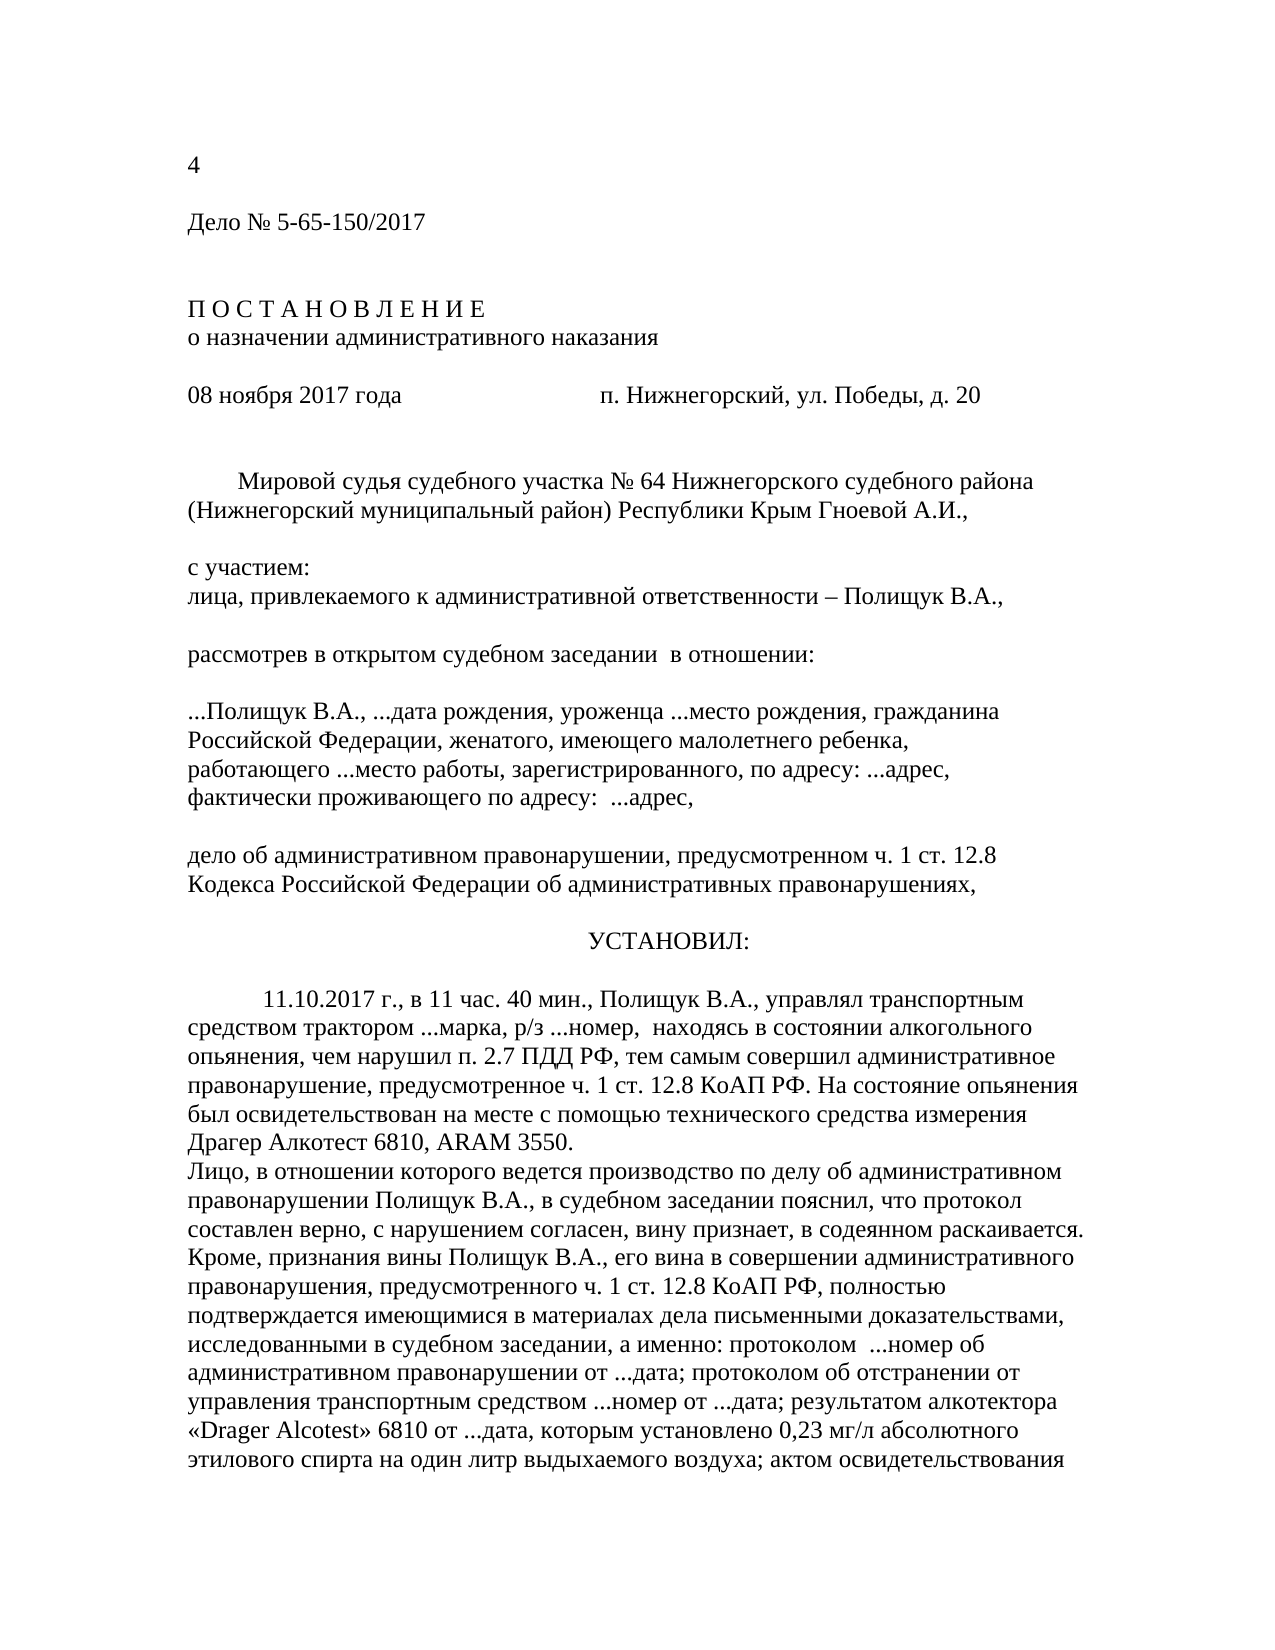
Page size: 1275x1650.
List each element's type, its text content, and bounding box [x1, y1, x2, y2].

text 08 ноября 2017 года п. Нижнегорский, ул. Победы, д. 20 [187, 380, 1087, 409]
text лица, привлекаемого к административной ответственности – Полищук В.А., [187, 581, 1087, 610]
text 4 [187, 150, 1087, 179]
text П О С Т А Н О В Л Е Н И Е [187, 294, 1087, 322]
text УСТАНОВИЛ: [187, 926, 1087, 955]
text дело об административном правонарушении, предусмотренном ч. 1 ст. 12.8 Кодекса Российской Федерации об административных правонарушениях, [187, 840, 1087, 897]
text о назначении административного наказания [187, 322, 1087, 351]
text 11.10.2017 г., в 11 час. 40 мин., Полищук В.А., управлял транспортным средством трактором ...марка, р/з ...номер, находясь в состоянии алкогольного опьянения, чем нарушил п. 2.7 ПДД РФ, тем самым совершил административное правонарушение, предусмотренное ч. 1 ст. 12.8 КоАП РФ. На состояние опьянения был освидетельствован на месте с помощью технического средства измерения Драгер Алкотест 6810, ARAM 3550. [187, 984, 1087, 1156]
text Дело № 5-65-150/2017 [187, 207, 1087, 236]
text Мировой судья судебного участка № 64 Нижнегорского судебного района (Нижнегорский муниципальный район) Республики Крым Гноевой А.И., [187, 466, 1087, 524]
text с участием: [187, 552, 1087, 581]
text ...Полищук В.А., ...дата рождения, уроженца ...место рождения, гражданина Российской Федерации, женатого, имеющего малолетнего ребенка, работающего ...место работы, зарегистрированного, по адресу: ...адрес, фактически проживающего по адресу: ...адрес, [187, 696, 1087, 811]
text рассмотрев в открытом судебном заседании в отношении: [187, 639, 1087, 667]
text Лицо, в отношении которого ведется производство по делу об административном правонарушении Полищук В.А., в судебном заседании пояснил, что протокол составлен верно, с нарушением согласен, вину признает, в содеянном раскаивается. [187, 1156, 1087, 1242]
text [187, 1242, 1087, 1472]
